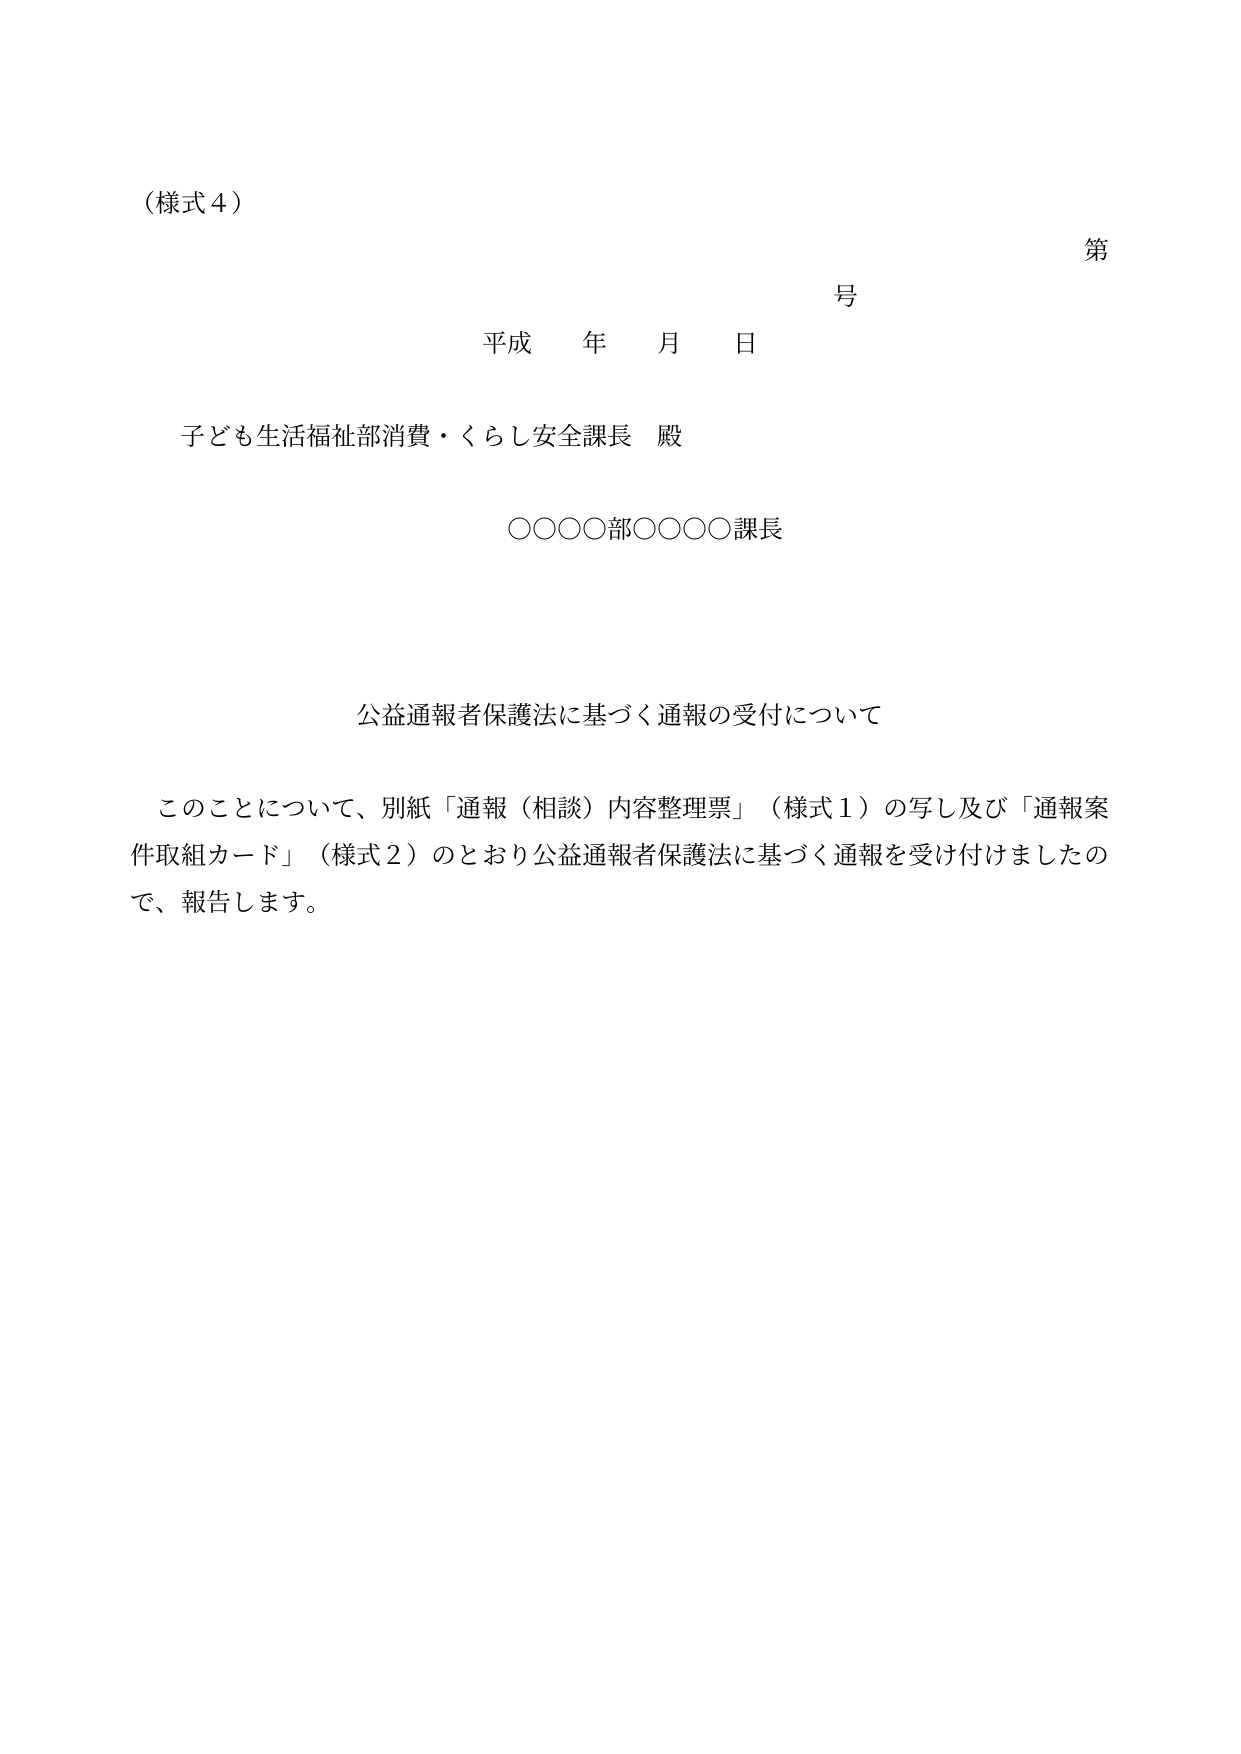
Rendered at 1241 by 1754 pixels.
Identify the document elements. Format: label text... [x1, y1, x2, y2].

text 公益通報者保護法に基づく通報の受付について [131, 691, 1109, 737]
text 平成 年 月 日 [131, 318, 1109, 365]
text （様式４） [131, 178, 1109, 225]
text ○○○○部○○○○課長 [131, 504, 1109, 551]
text 子ども生活福祉部消費・くらし安全課長 殿 [131, 411, 1109, 458]
text 第 号 [812, 225, 1109, 318]
text このことについて、別紙「通報（相談）内容整理票」（様式１）の写し及び「通報案件取組カード」（様式２）のとおり公益通報者保護法に基づく通報を受け付けましたので、報告します。 [131, 784, 1109, 923]
